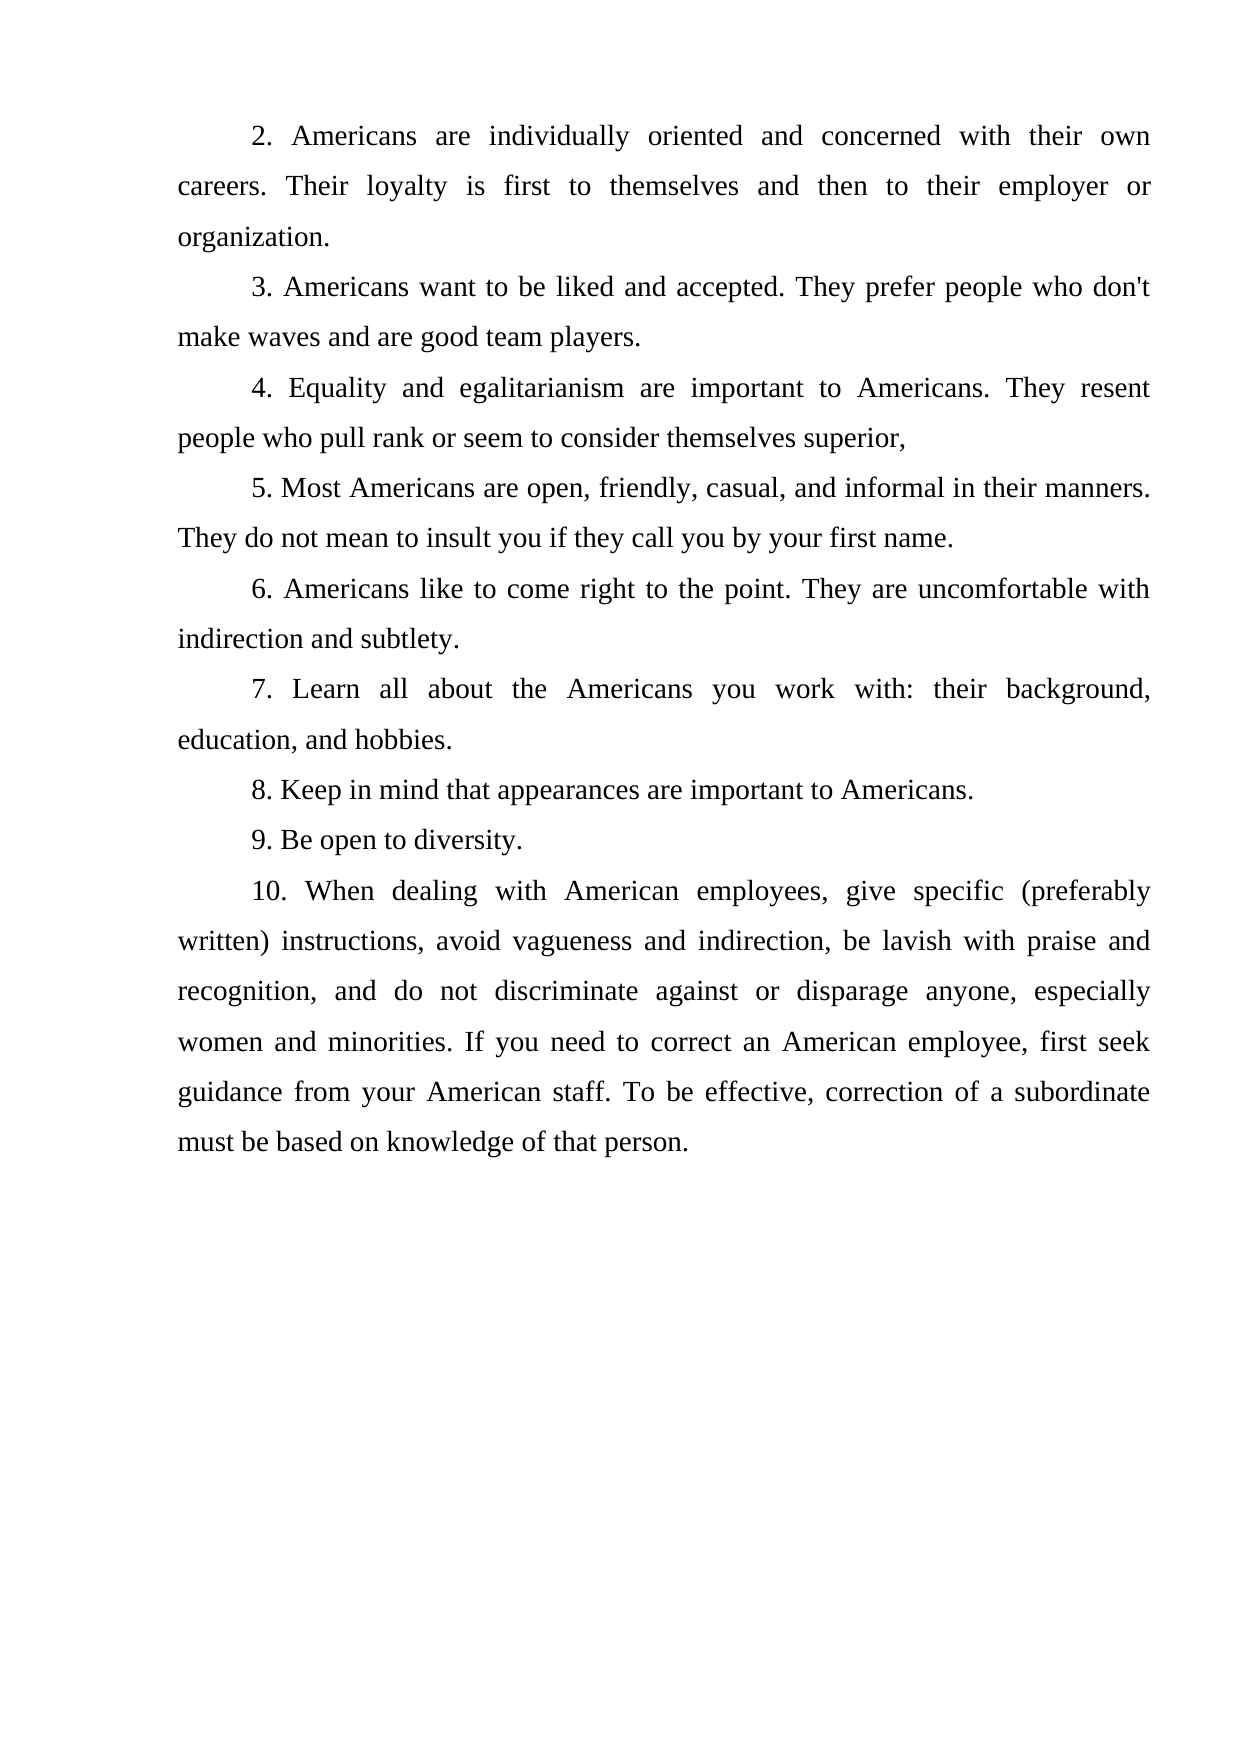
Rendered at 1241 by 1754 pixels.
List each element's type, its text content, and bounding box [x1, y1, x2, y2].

text 7. Learn all about the Americans you work with: their background, education, and hobbies. [177, 672, 1152, 755]
text 9. Be open to diversity. [177, 822, 1152, 856]
text 8. Keep in mind that appearances are important to Americans. [177, 772, 1152, 806]
text 4. Equality and egalitarianism are important to Americans. They resent people who pull rank or seem to consider themselves superior, [177, 370, 1152, 453]
text 3. Americans want to be liked and accepted. They prefer people who don't make waves and are good team players. [177, 269, 1152, 353]
text 5. Most Americans are open, friendly, casual, and informal in their manners. They do not mean to insult you if they call you by your first name. [177, 470, 1152, 554]
text 2. Americans are individually oriented and concerned with their own careers. Their loyalty is first to themselves and then to their employer or organization. [177, 118, 1152, 252]
text 6. Americans like to come right to the point. They are uncomfortable with indirection and subtlety. [177, 571, 1152, 655]
text 10. When dealing with American employees, give specific (preferably written) instructions, avoid vagueness and indirection, be lavish with praise and recognition, and do not discriminate against or disparage anyone, especially women and minorities. If you need to correct an American employee, first seek guidance from your American staff. To be effective, correction of a subordinate must be based on knowledge of that person. [177, 873, 1152, 1158]
